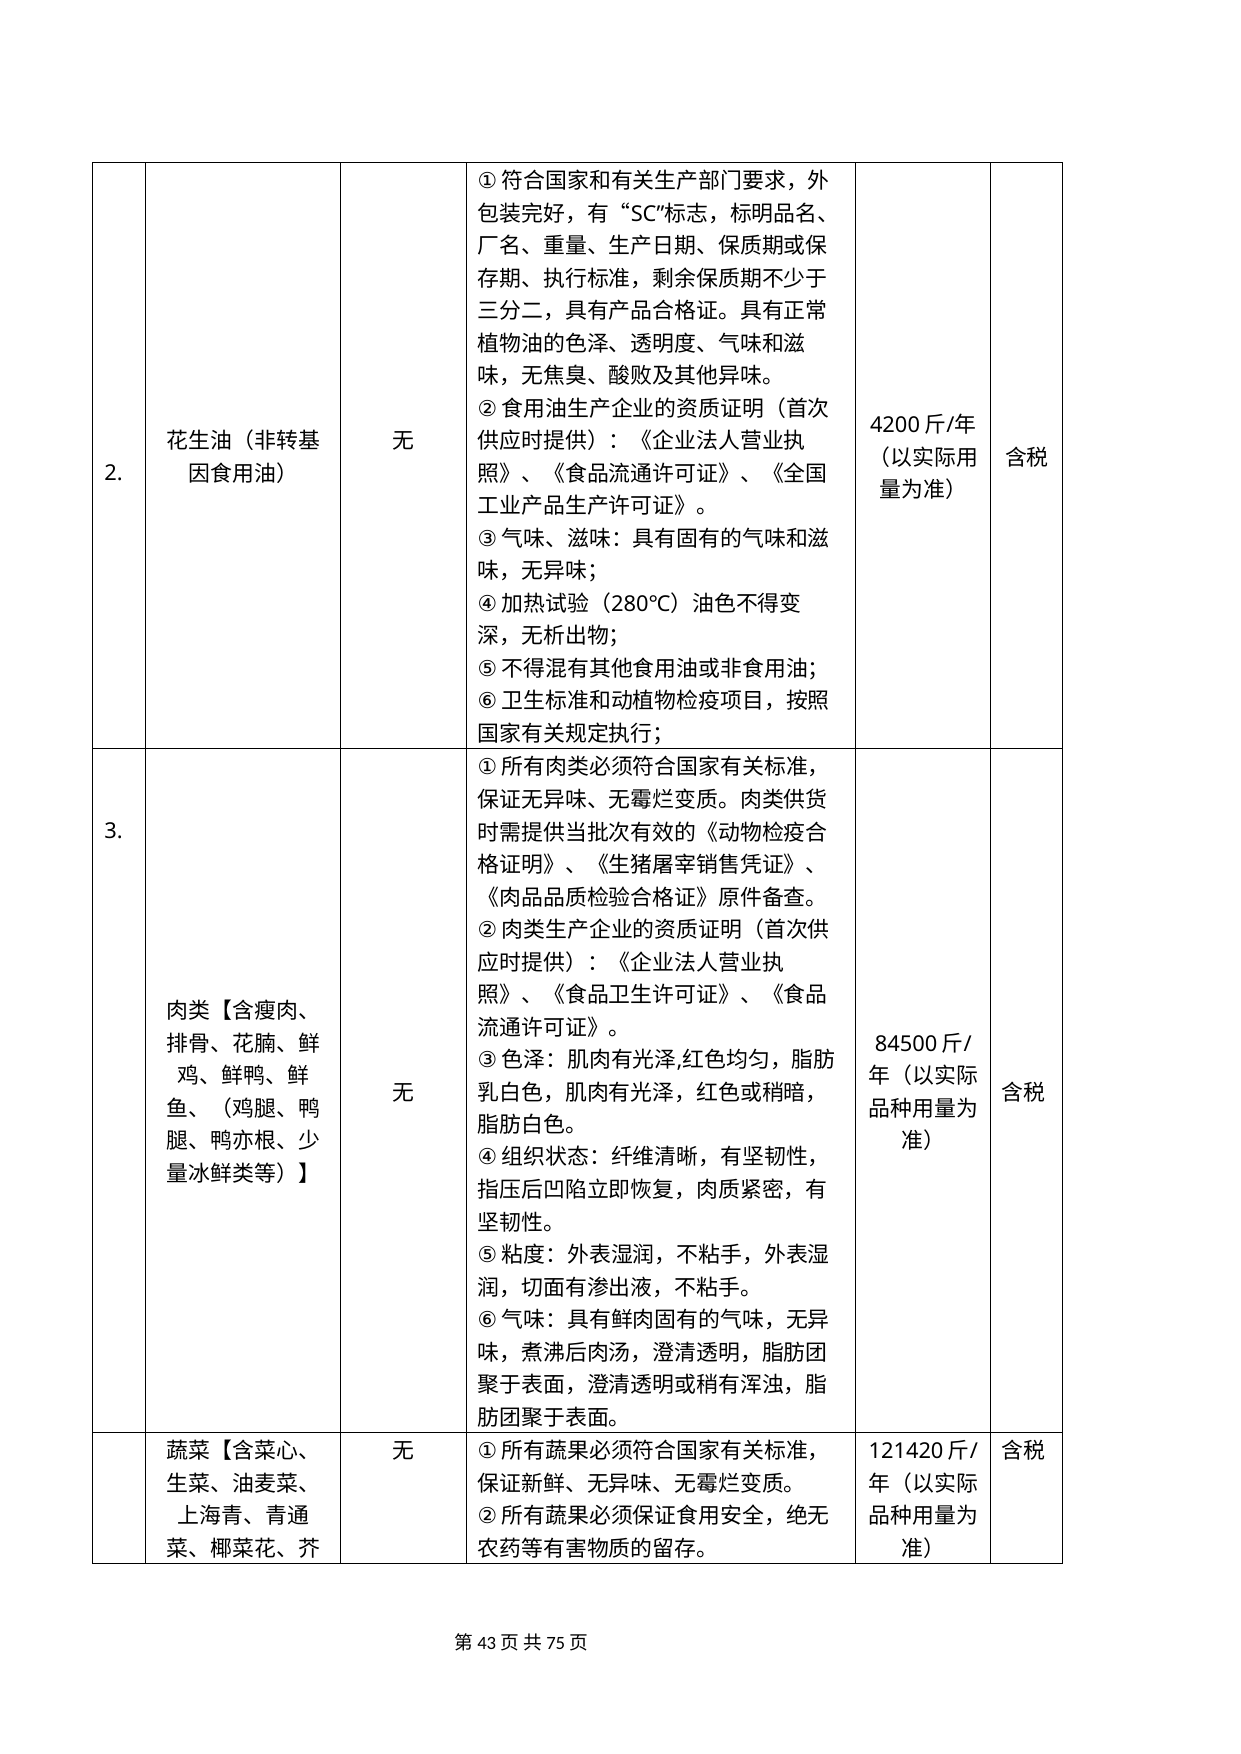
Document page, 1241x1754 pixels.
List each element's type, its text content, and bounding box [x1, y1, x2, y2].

table_cell 含税 [991, 1433, 1062, 1563]
table_header ①符合国家和有关生产部门要求，外包装完好，有“SC”标志，标明品名、厂名、重量、生产日期、保质期或保存期、执行标准，剩余保质期不少于三分二，具有产品合格证。具有正常植物油的色泽、透明度、气味和滋味，无焦臭、酸败及其他异味。 ②食用油生产企业的资质证明（首次供应时提供）：《企业法人营业执照》、《食品流通许可证》、《全国工业产品生产许可证》。 ③气味、滋味：具有固有的气味和滋味，无异味； ④加热试验（280℃）油色不得变深，无析出物； ⑤不得混有其他食用油或非食用油； ⑥卫生标准和动植物检疫项目，按照国家有关规定执行； [467, 163, 855, 748]
table_cell ①所有肉类必须符合国家有关标准，保证无异味、无霉烂变质。肉类供货时需提供当批次有效的《动物检疫合格证明》、《生猪屠宰销售凭证》、《肉品品质检验合格证》原件备查。 ②肉类生产企业的资质证明（首次供应时提供）：《企业法人营业执照》、《食品卫生许可证》、《食品流通许可证》。 ③色泽：肌肉有光泽,红色均匀，脂肪乳白色，肌肉有光泽，红色或稍暗，脂肪白色。 ④组织状态：纤维清晰，有坚韧性，指压后凹陷立即恢复，肉质紧密，有坚韧性。 ⑤粘度：外表湿润，不粘手，外表湿润，切面有渗出液，不粘手。 ⑥气味：具有鲜肉固有的气味，无异味，煮沸后肉汤，澄清透明，脂肪团聚于表面，澄清透明或稍有浑浊，脂肪团聚于表面。 [467, 749, 855, 1432]
table_header [93, 163, 145, 748]
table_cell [856, 1433, 990, 1563]
table_header 花生油（非转基因食用油） [146, 163, 340, 748]
table_cell 无 [341, 749, 466, 1432]
table_header 含税 [991, 163, 1062, 748]
table_cell 肉类【含瘦肉、排骨、花腩、鲜鸡、鲜鸭、鲜鱼、（鸡腿、鸭腿、鸭亦根、少量冰鲜类等）】 [146, 749, 340, 1432]
table_cell [93, 749, 145, 1432]
table_header 无 [341, 163, 466, 748]
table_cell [467, 1433, 855, 1563]
table_cell 含税 [991, 749, 1062, 1432]
table_header 4200斤/年（以实际用量为准） [856, 163, 990, 748]
table_cell [93, 1433, 145, 1563]
table_cell 84500斤/年（以实际品种用量为准） [856, 749, 990, 1432]
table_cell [146, 1433, 340, 1563]
table_cell 无 [341, 1433, 466, 1563]
